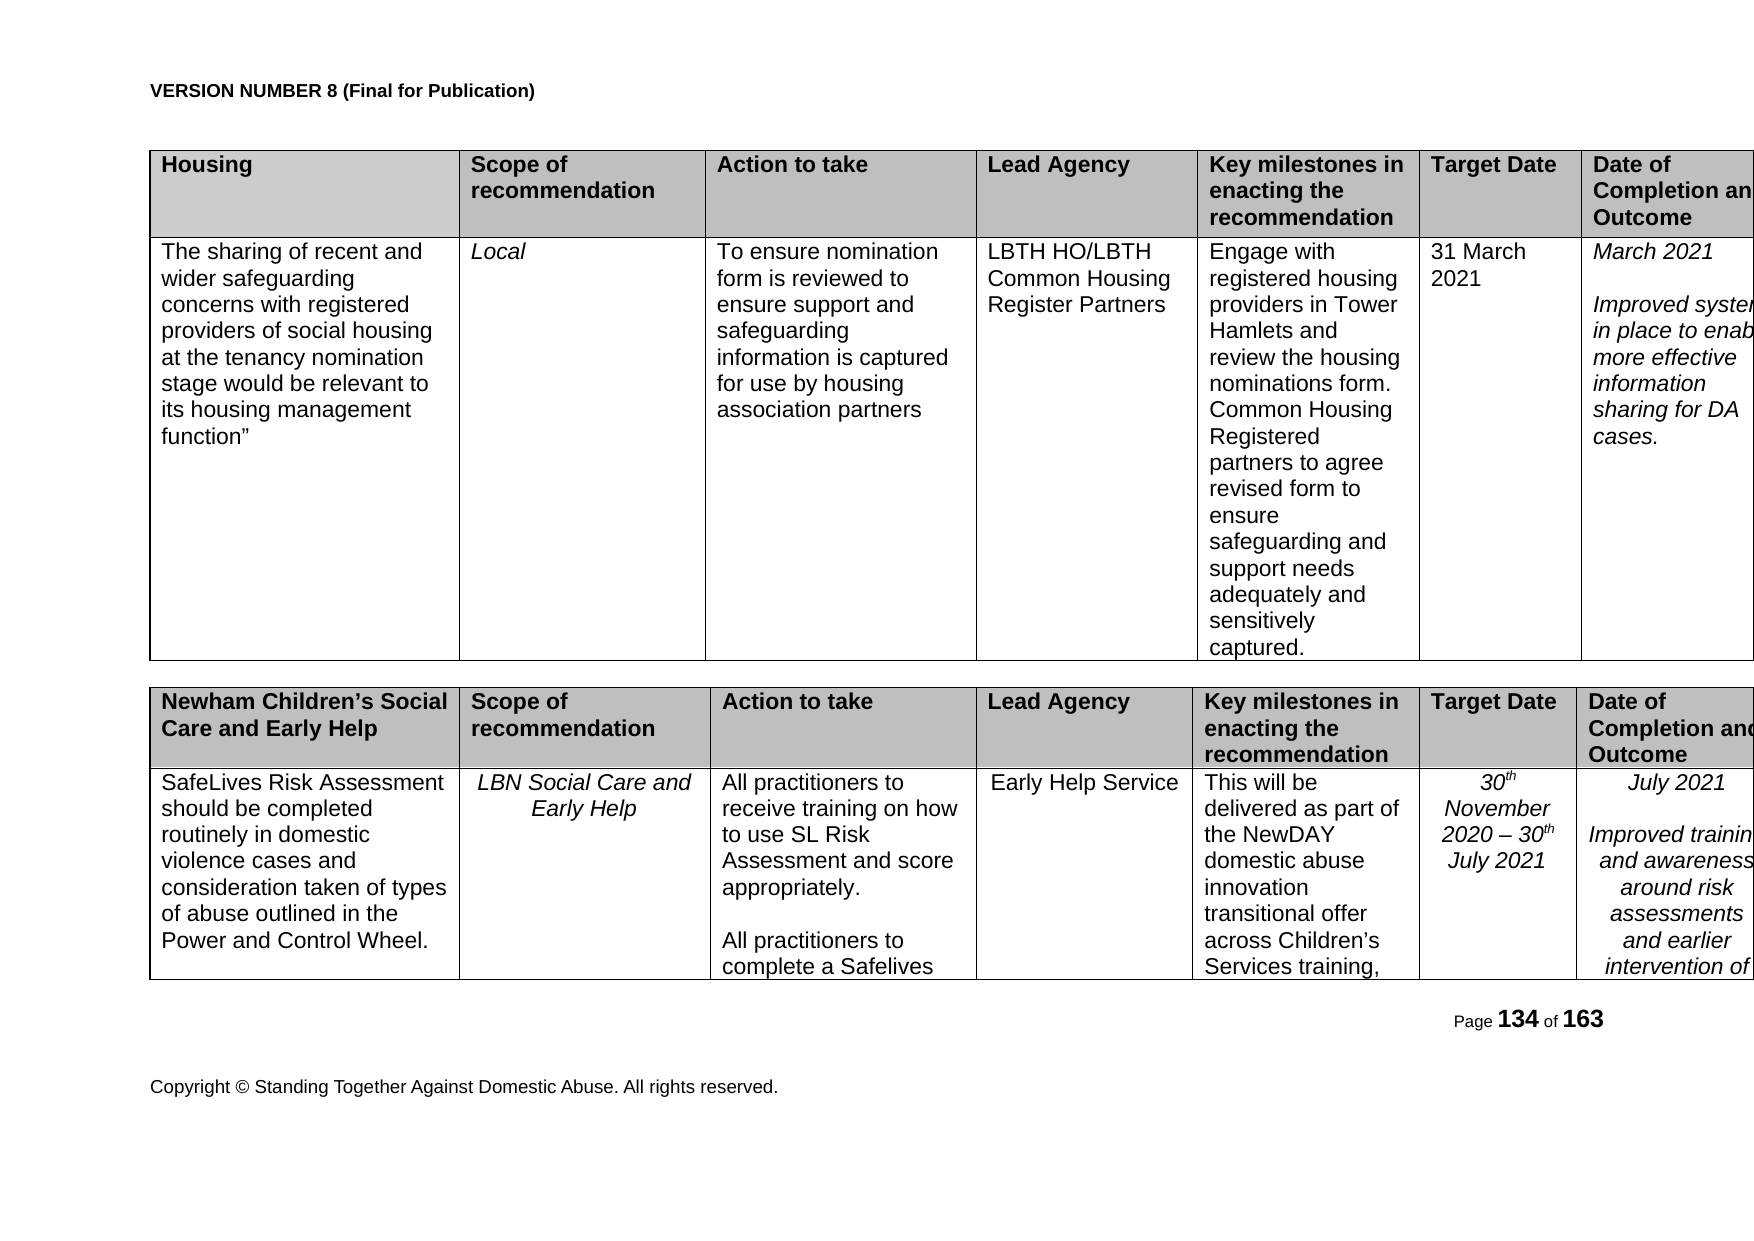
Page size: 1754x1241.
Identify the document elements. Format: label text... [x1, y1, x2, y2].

table_cell LBTH HO/LBTH Common Housing Register Partners [977, 238, 1197, 660]
table_header Target Date [1420, 688, 1576, 767]
table_cell The sharing of recent and wider safeguarding concerns with registered providers of social housing at the tenancy nomination stage would be relevant to its housing management function” [151, 238, 459, 660]
table_cell Engage with registered housing providers in Tower Hamlets and review the housing nominations form. Common Housing Registered partners to agree revised form to ensure safeguarding and support needs adequately and sensitively captured. [1198, 238, 1419, 660]
table_cell To ensure nomination form is reviewed to ensure support and safeguarding information is captured for use by housing association partners [706, 238, 976, 660]
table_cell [1420, 769, 1576, 979]
table_cell Early Help Service [977, 769, 1192, 979]
table_header Lead Agency [977, 688, 1192, 767]
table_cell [151, 769, 459, 979]
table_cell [1193, 769, 1419, 979]
table_cell March 2021 Improved system in place to enable more effective information sharing for DA cases. [1582, 238, 1753, 660]
table_header Date of Completion and Outcome [1582, 151, 1753, 237]
table_header Date of Completion and Outcome [1577, 688, 1753, 767]
table_header Target Date [1420, 151, 1581, 237]
table_header Lead Agency [977, 151, 1197, 237]
table_cell 31 March 2021 [1420, 238, 1581, 660]
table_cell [460, 769, 710, 979]
table_header Key milestones in enacting the recommendation [1193, 688, 1419, 767]
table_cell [1577, 769, 1753, 979]
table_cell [711, 769, 976, 979]
table_cell Local [460, 238, 705, 660]
table_header Scope of recommendation [460, 688, 710, 767]
table_header Newham Children’s Social Care and Early Help [151, 688, 459, 767]
table_header Action to take [711, 688, 976, 767]
table_header Key milestones in enacting the recommendation [1198, 151, 1419, 237]
table_header Scope of recommendation [460, 151, 705, 237]
table_header Action to take [706, 151, 976, 237]
table_header Housing [151, 151, 459, 237]
